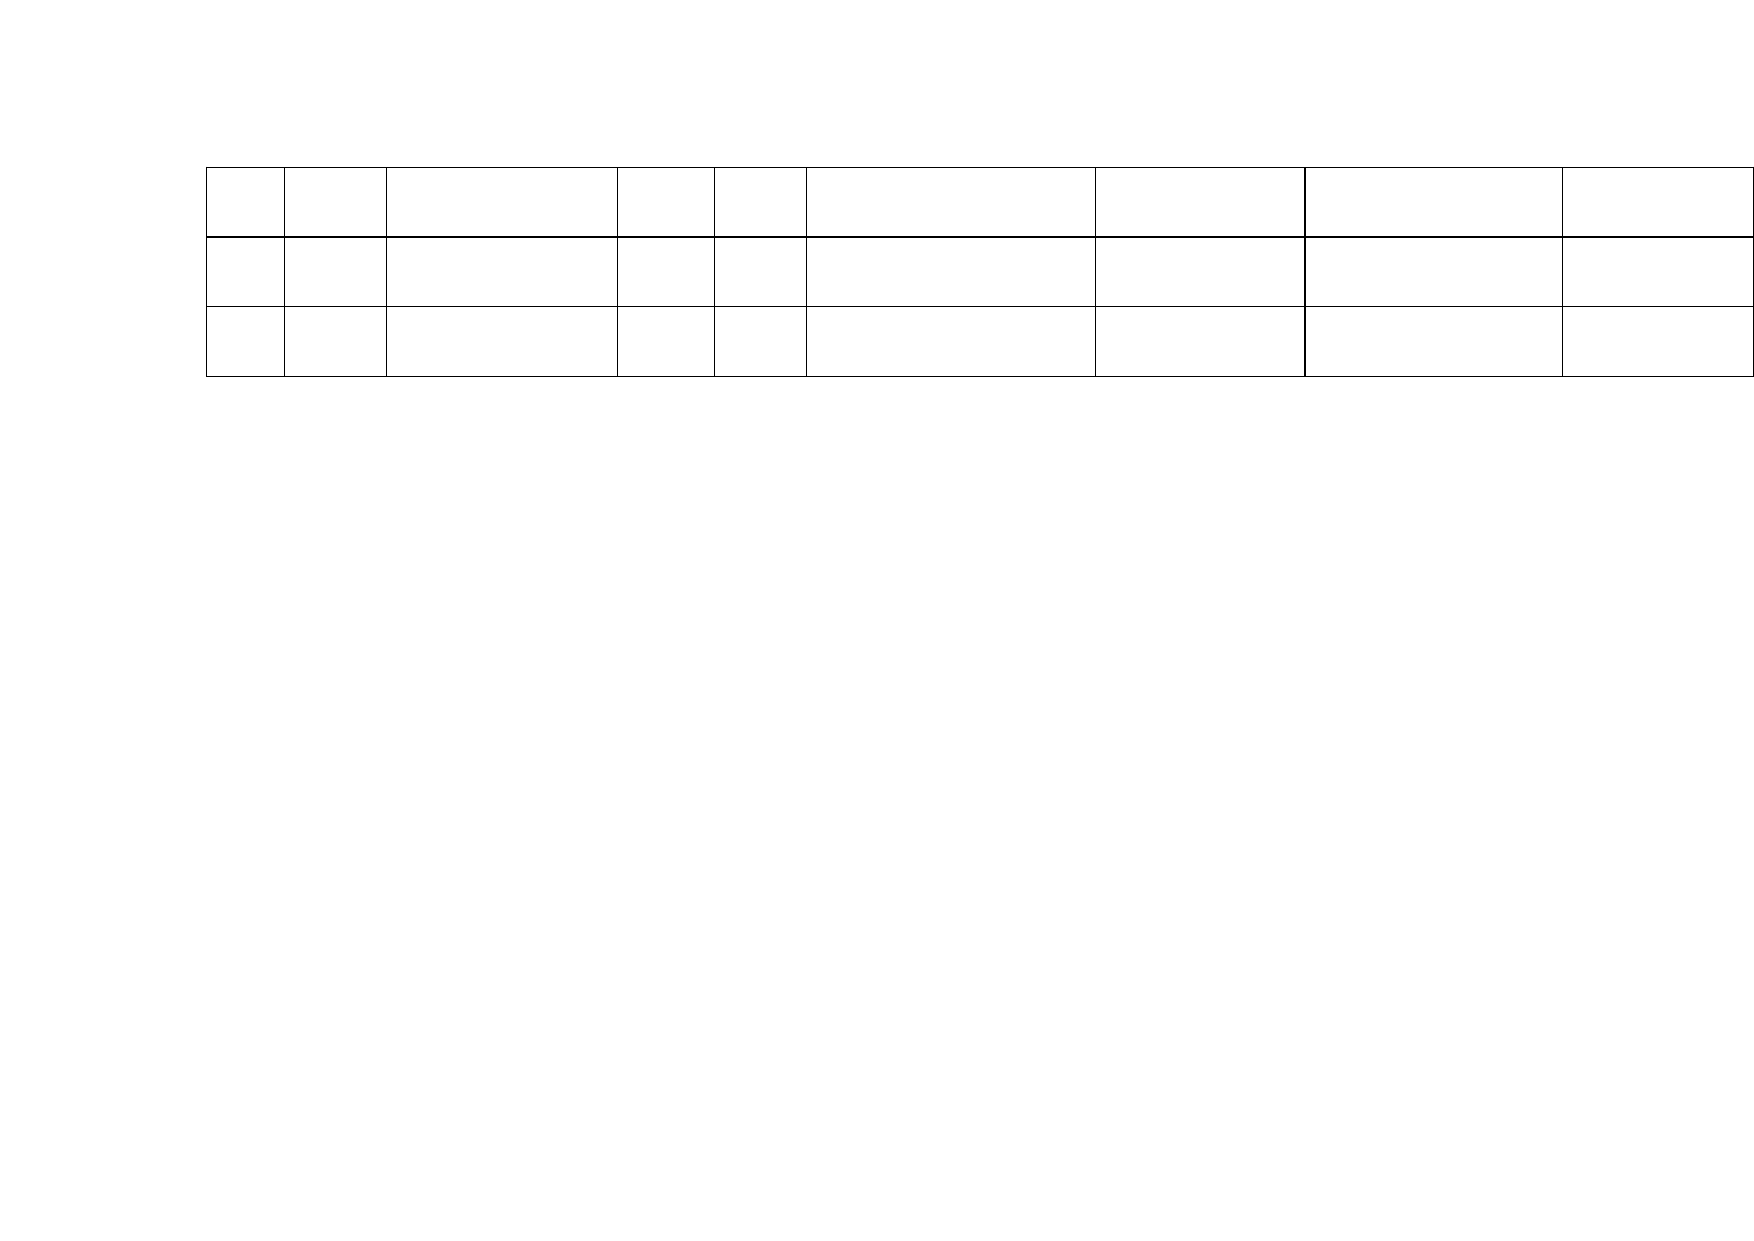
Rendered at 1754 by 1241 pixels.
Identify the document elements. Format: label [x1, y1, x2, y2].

table_cell [715, 307, 806, 376]
table_cell [1306, 168, 1562, 236]
table_cell [1563, 307, 1753, 376]
table_cell [1096, 238, 1304, 306]
table_cell [207, 168, 284, 236]
table_cell [618, 307, 714, 376]
table_cell [807, 238, 1095, 306]
table_cell [387, 307, 617, 376]
table_cell [1306, 238, 1562, 306]
table_cell [285, 238, 386, 306]
table_cell [618, 168, 714, 236]
table_cell [618, 238, 714, 306]
table_cell [1563, 238, 1753, 306]
table_cell [207, 307, 284, 376]
table_cell [387, 238, 617, 306]
table_cell [1306, 307, 1562, 376]
table_cell [285, 307, 386, 376]
table_cell [715, 168, 806, 236]
table_cell [715, 238, 806, 306]
table_cell [807, 307, 1095, 376]
table_cell [1096, 307, 1304, 376]
table_cell [285, 168, 386, 236]
table_cell [1096, 168, 1304, 236]
table_cell [207, 238, 284, 306]
table_cell [387, 168, 617, 236]
table_cell [1563, 168, 1753, 236]
table_cell [807, 168, 1095, 236]
